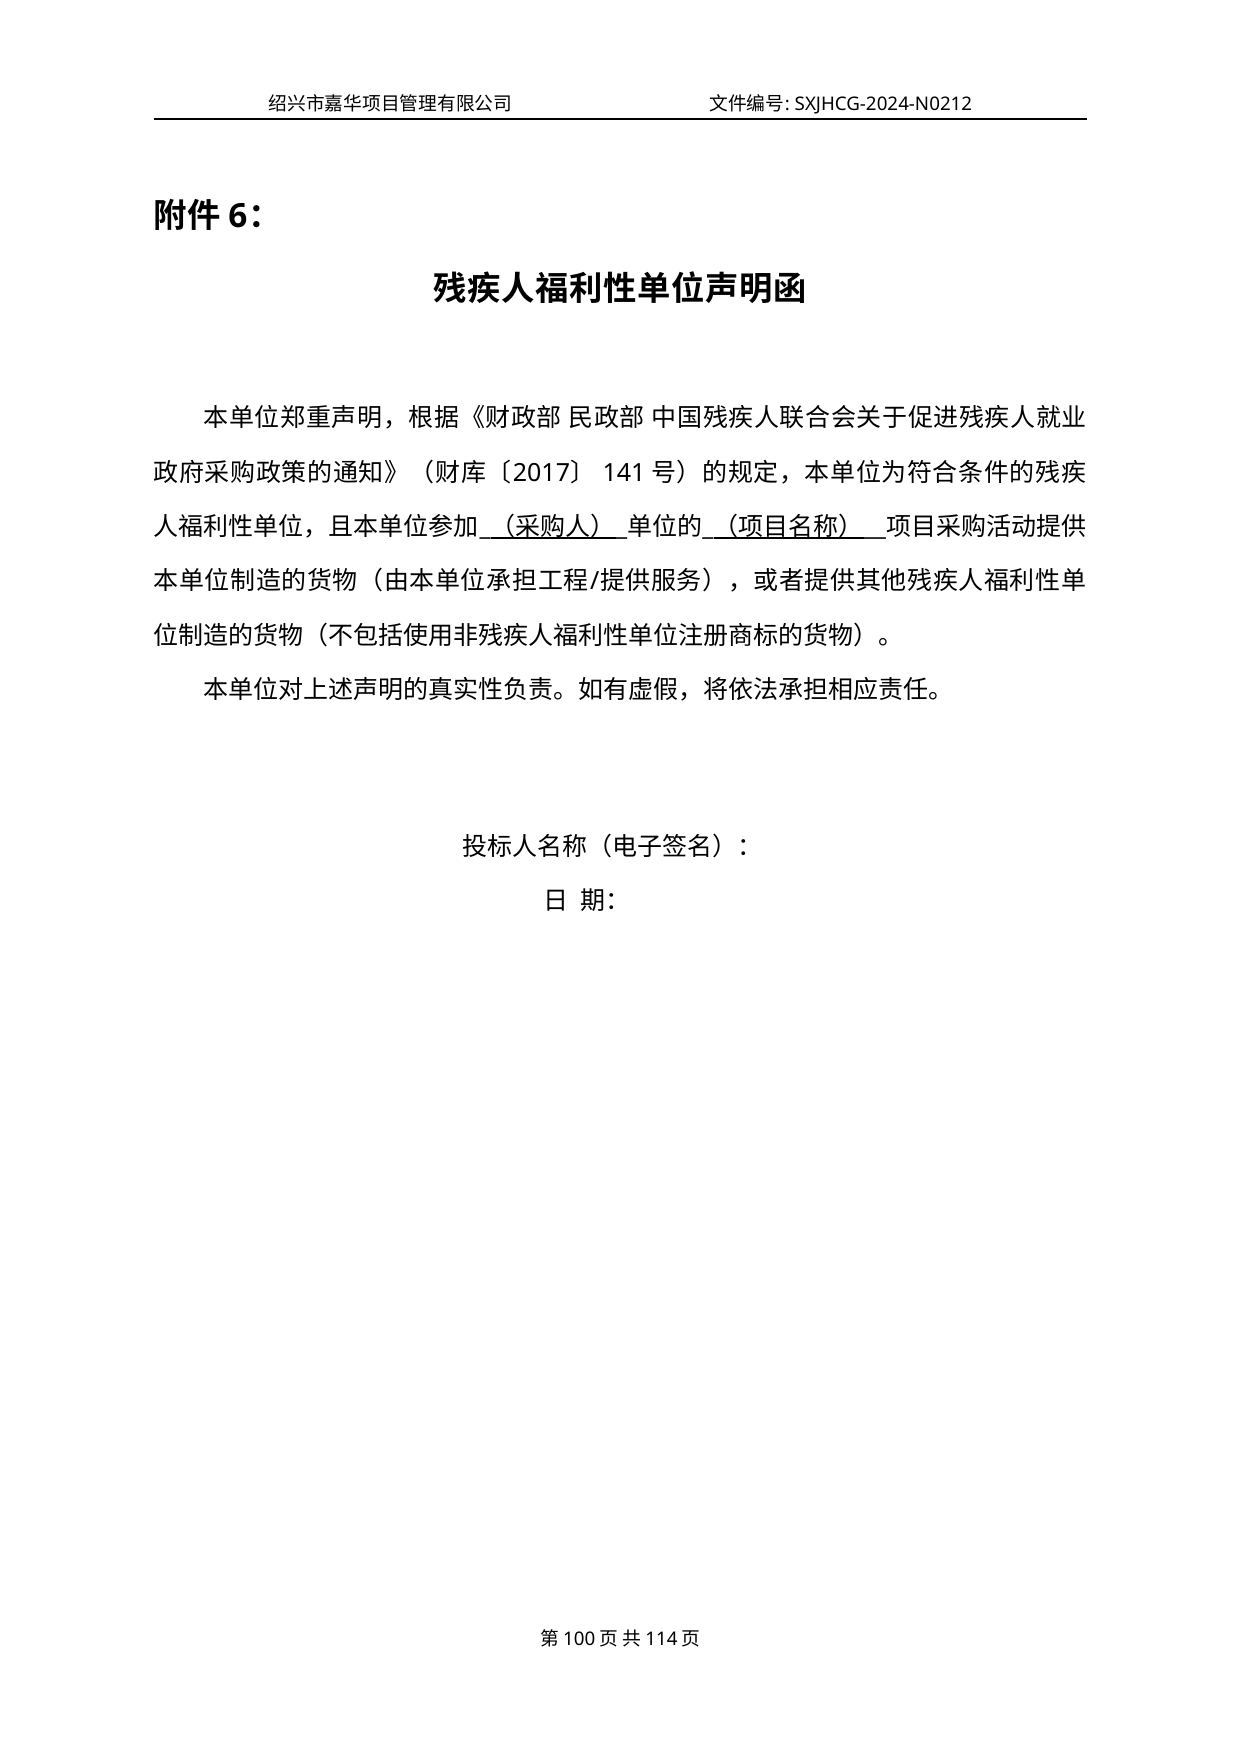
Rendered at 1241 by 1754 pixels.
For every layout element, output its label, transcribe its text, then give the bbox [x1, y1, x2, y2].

text 附件6： [153, 189, 1087, 237]
text 本单位郑重声明，根据《财政部 民政部 中国残疾人联合会关于促进残疾人就业政府采购政策的通知》（财库〔2017〕 141号）的规定，本单位为符合条件的残疾人福利性单位，且本单位参加_（采购人）_单位的_（项目名称）__项目采购活动提供本单位制造的货物（由本单位承担工程/提供服务），或者提供其他残疾人福利性单位制造的货物（不包括使用非残疾人福利性单位注册商标的货物）。 [153, 398, 1087, 651]
text 投标人名称（电子签名）： [153, 826, 924, 862]
text 日 期： [153, 880, 924, 917]
text 本单位对上述声明的真实性负责。如有虚假，将依法承担相应责任。 [153, 669, 1087, 706]
text 残疾人福利性单位声明函 [153, 262, 1087, 310]
